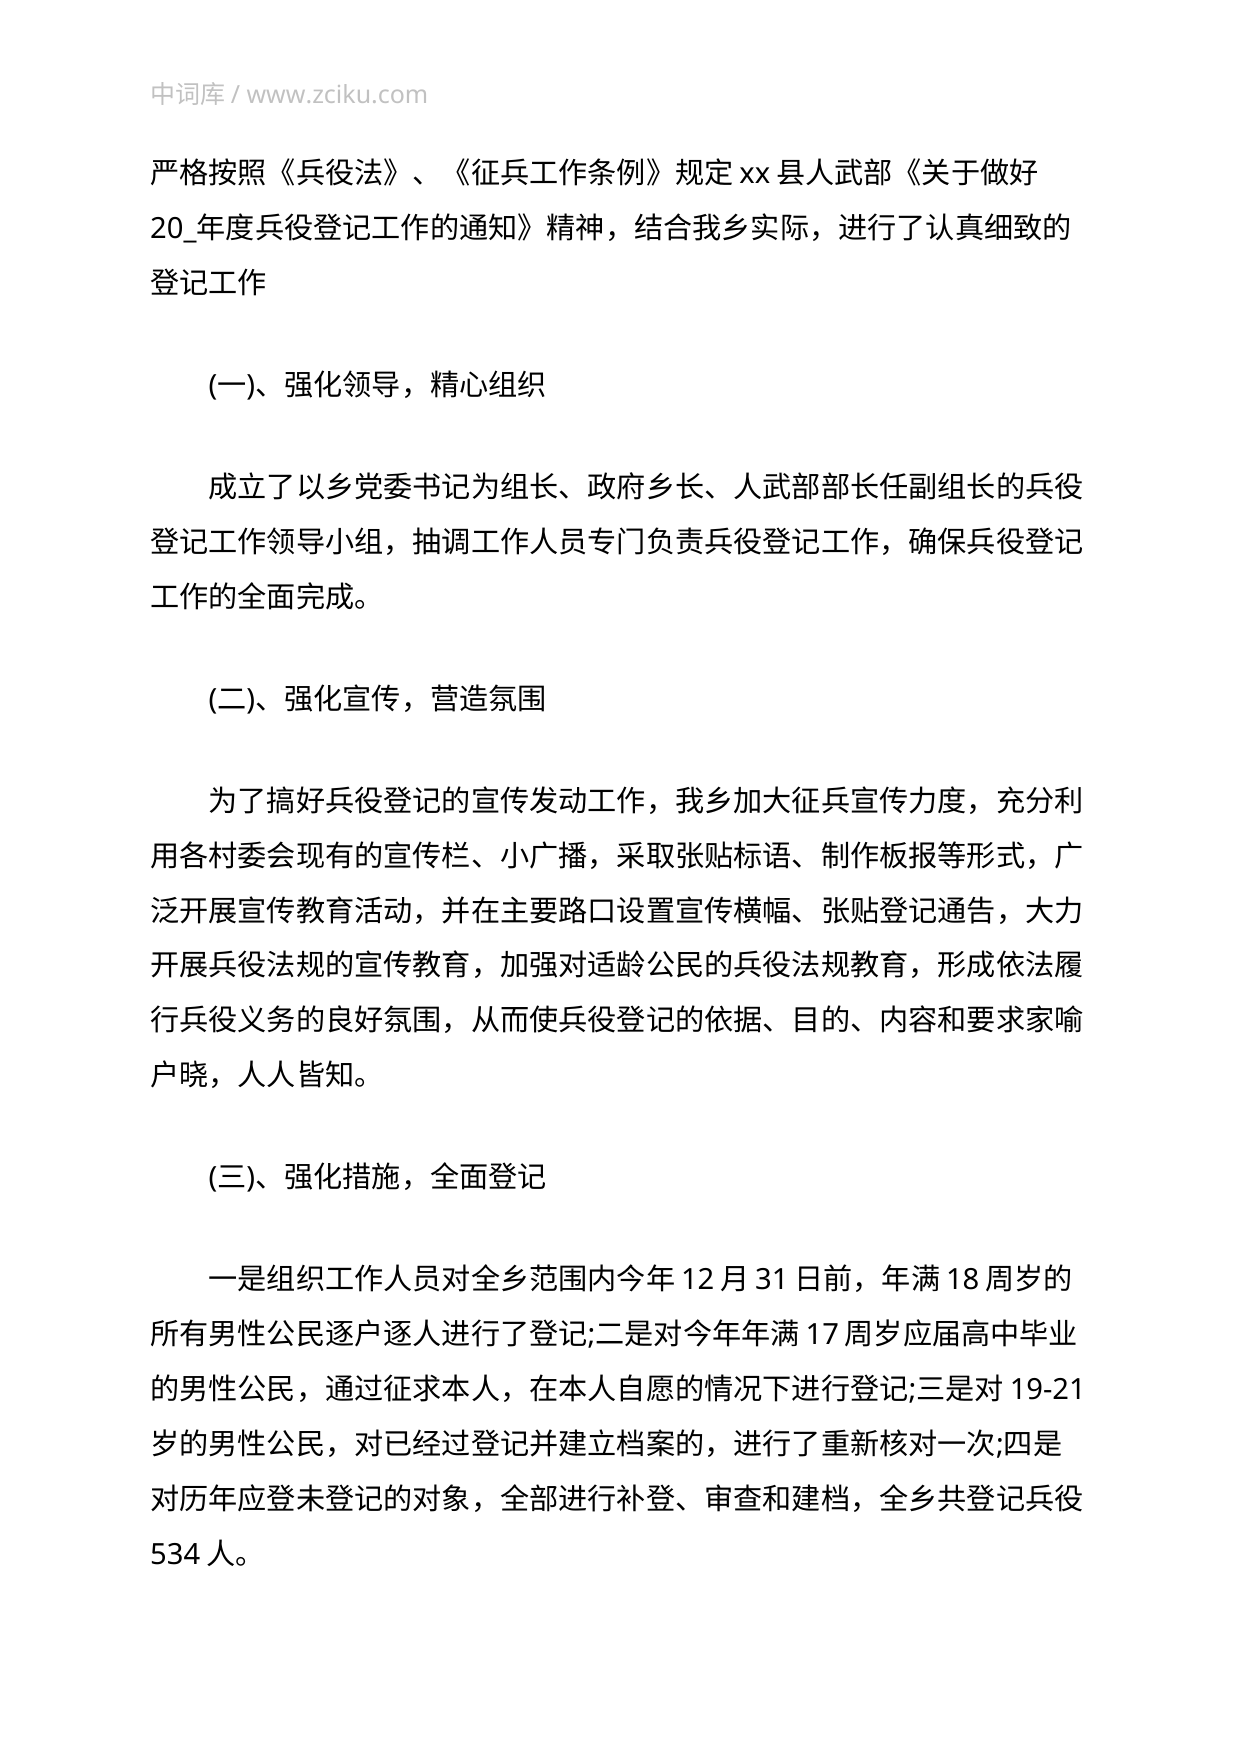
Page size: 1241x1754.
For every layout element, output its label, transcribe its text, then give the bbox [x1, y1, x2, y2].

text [150, 150, 1090, 302]
text (二)、强化宣传，营造氛围 [150, 675, 1090, 718]
text 成立了以乡党委书记为组长、政府乡长、人武部部长任副组长的兵役登记工作领导小组，抽调工作人员专门负责兵役登记工作，确保兵役登记工作的全面完成。 [150, 464, 1090, 616]
text 为了搞好兵役登记的宣传发动工作，我乡加大征兵宣传力度，充分利用各村委会现有的宣传栏、小广播，采取张贴标语、制作板报等形式，广泛开展宣传教育活动，并在主要路口设置宣传横幅、张贴登记通告，大力开展兵役法规的宣传教育，加强对适龄公民的兵役法规教育，形成依法履行兵役义务的良好氛围，从而使兵役登记的依据、目的、内容和要求家喻户晓，人人皆知。 [150, 777, 1090, 1094]
text 一是组织工作人员对全乡范围内今年12月31日前，年满18周岁的所有男性公民逐户逐人进行了登记;二是对今年年满17周岁应届高中毕业的男性公民，通过征求本人，在本人自愿的情况下进行登记;三是对19-21岁的男性公民，对已经过登记并建立档案的，进行了重新核对一次;四是对历年应登未登记的对象，全部进行补登、审查和建档，全乡共登记兵役534人。 [150, 1256, 1090, 1573]
text (一)、强化领导，精心组织 [150, 362, 1090, 404]
text (三)、强化措施，全面登记 [150, 1153, 1090, 1196]
